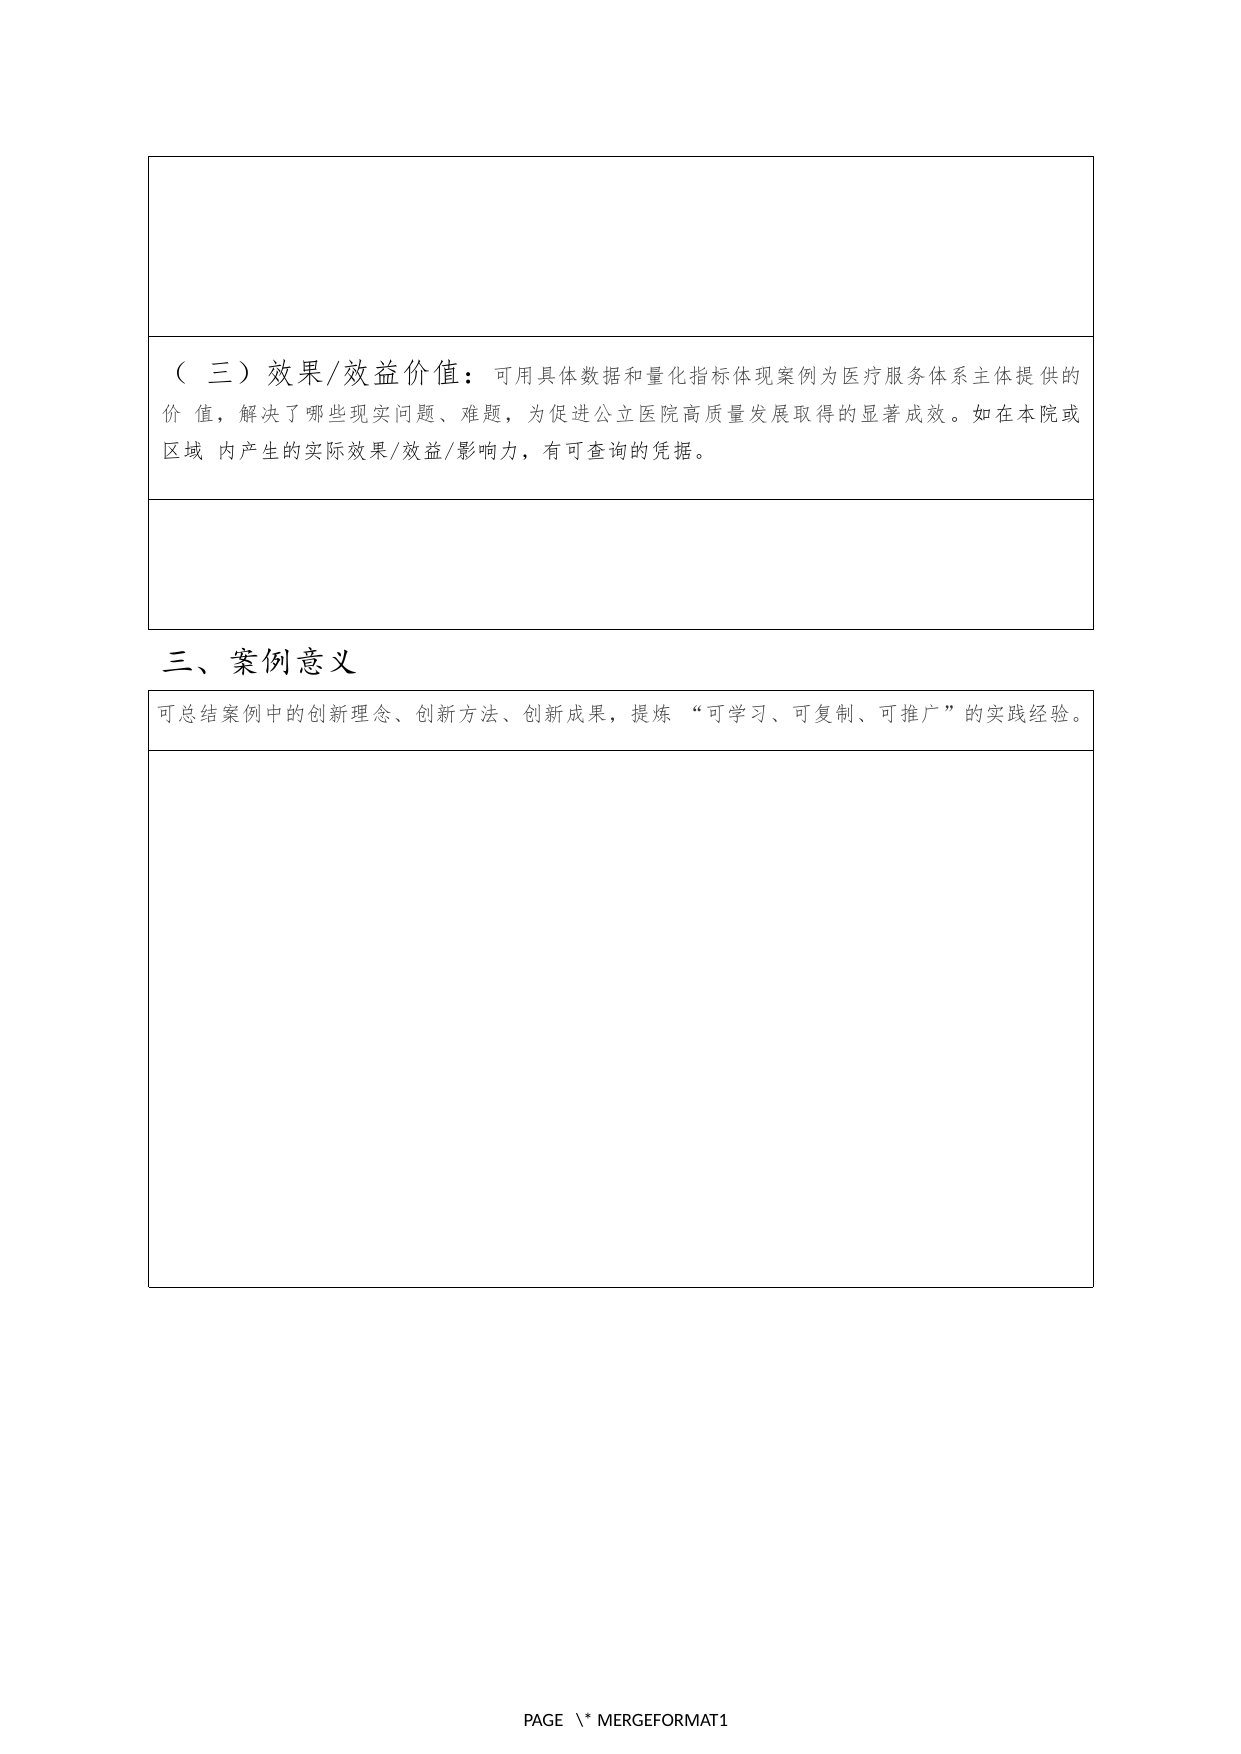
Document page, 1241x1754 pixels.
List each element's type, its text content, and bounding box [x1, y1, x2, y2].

text 三、案例意义 [161, 646, 1103, 680]
table_cell （ 三）效果/效益价值：可用具体数据和量化指标体现案例为医疗服务体系主体提供的价 值，解决了哪些现实问题、难题，为促进公立医院高质量发展取得的显著成效。如在本院或区域 内产生的实际效果/效益/影响力，有可查询的凭据。 [149, 337, 1093, 498]
table_cell [149, 500, 1093, 629]
table_header [149, 157, 1093, 336]
table_cell [149, 751, 1093, 1286]
table_header 可总结案例中的创新理念、创新方法、创新成果，提炼 “可学习、可复制、可推广”的实践经验。 [149, 691, 1093, 750]
